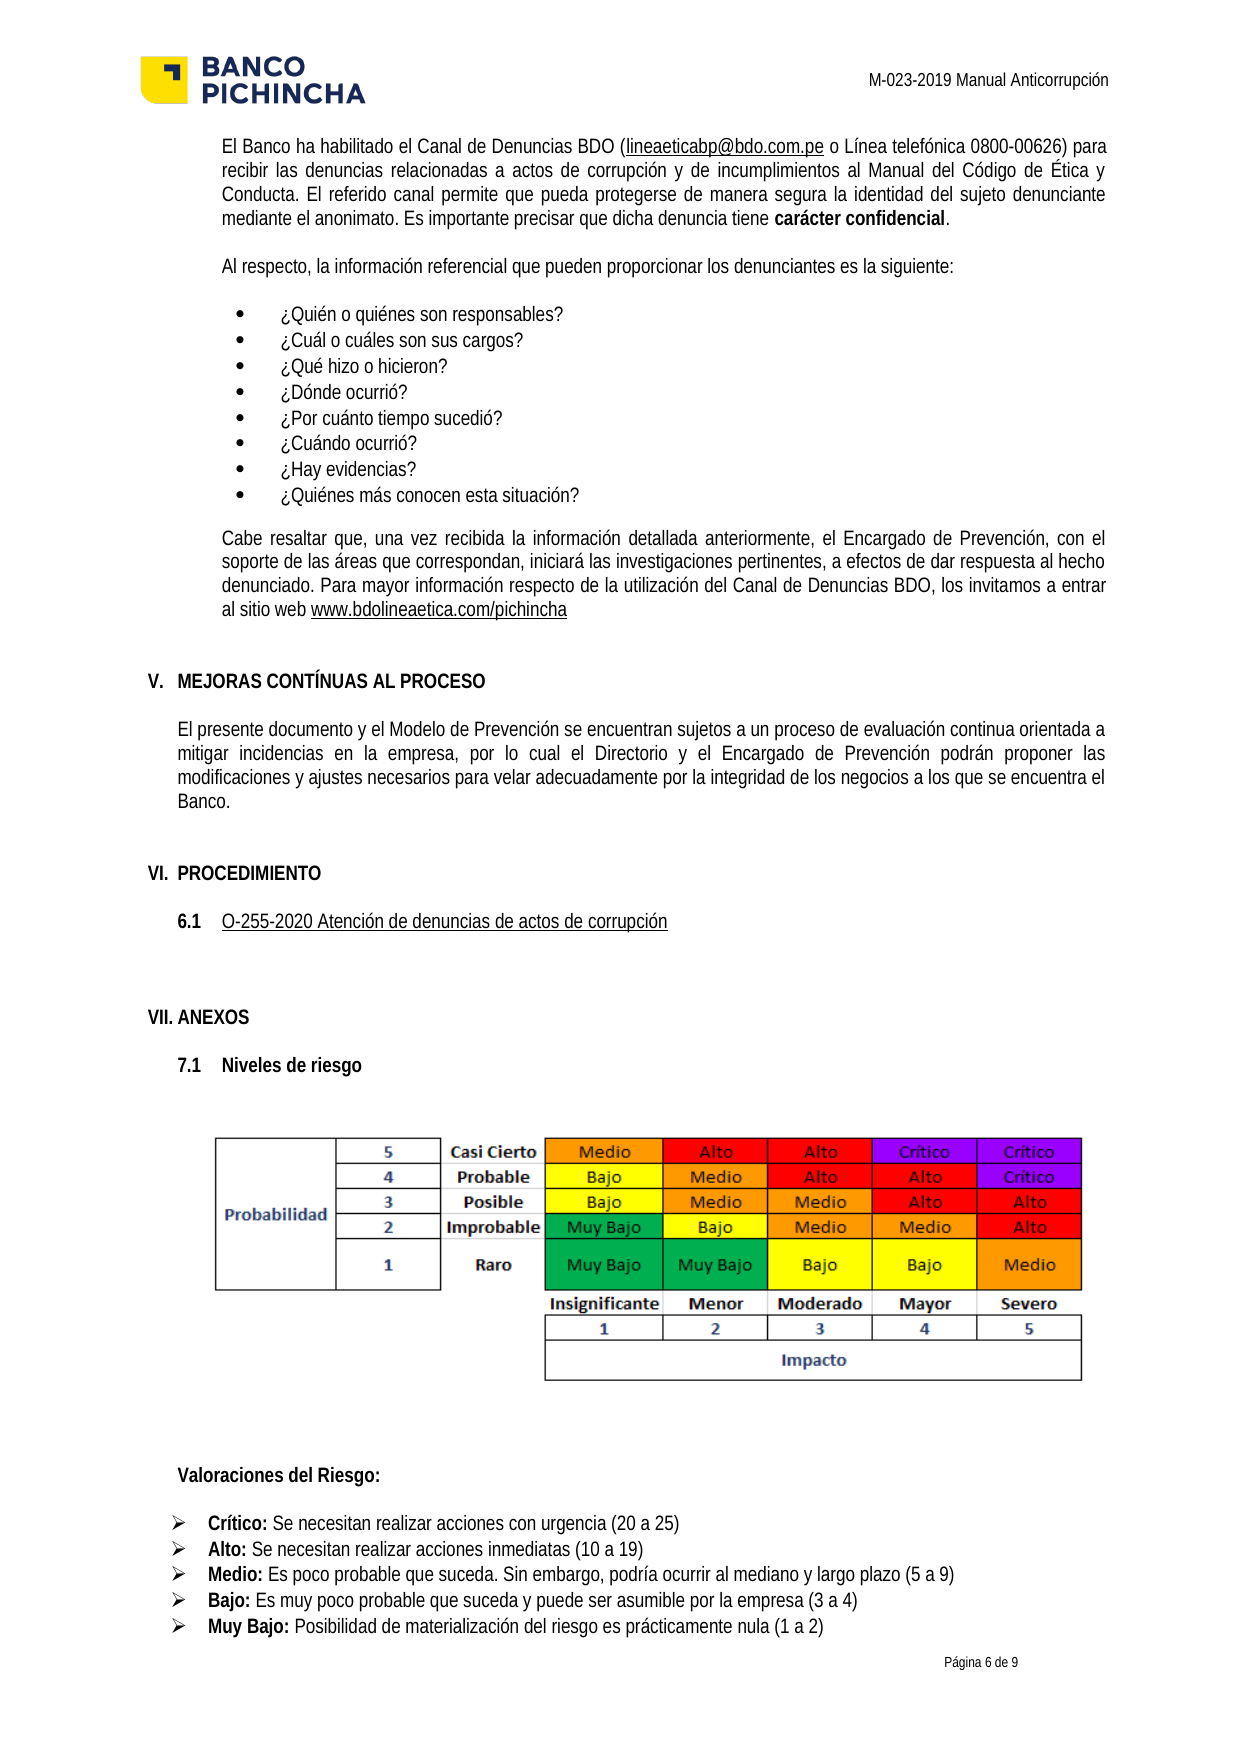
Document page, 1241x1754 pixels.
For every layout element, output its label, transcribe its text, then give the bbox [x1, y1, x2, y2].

text El presente documento y el Modelo de Prevención se encuentran sujetos a un proceso de evaluación continua orientada a mitigar incidencias en la empresa, por lo cual el Directorio y el Encargado de Prevención podrán proponer las modificaciones y ajustes necesarios para velar adecuadamente por la integridad de los negocios a los que se encuentra el Banco. [177, 717, 1107, 813]
list ¿Cuándo ocurrió? [208, 431, 1107, 455]
subtitle V. MEJORAS CONTÍNUAS AL PROCESO [148, 669, 1107, 693]
list Crítico: Se necesitan realizar acciones con urgencia (20 a 25) [170, 1511, 1107, 1534]
list Bajo: Es muy poco probable que suceda y puede ser asumible por la empresa (3 a 4) [170, 1588, 1107, 1612]
text Cabe resaltar que, una vez recibida la información detallada anteriormente, el Encargado de Prevención, con el soporte de las áreas que correspondan, iniciará las investigaciones pertinentes, a efectos de dar respuesta al hecho denunciado. Para mayor información respecto de la utilización del Canal de Denuncias BDO, los invitamos a entrar al sitio web www.bdolineaetica.com/pichincha [222, 525, 1107, 621]
list Alto: Se necesitan realizar acciones inmediatas (10 a 19) [170, 1536, 1107, 1560]
subtitle 7.1 Niveles de riesgo [177, 1053, 1107, 1077]
list ¿Qué hizo o hicieron? [208, 354, 1107, 378]
picture [132, 44, 374, 111]
list ¿Hay evidencias? [208, 457, 1107, 481]
list ¿Cuál o cuáles son sus cargos? [208, 328, 1107, 352]
subtitle VI. PROCEDIMIENTO [148, 861, 1107, 885]
list ¿Por cuánto tiempo sucedió? [208, 405, 1107, 429]
picture [206, 1125, 1094, 1391]
list Medio: Es poco probable que suceda. Sin embargo, podría ocurrir al mediano y largo plazo (5 a 9) [170, 1562, 1107, 1586]
list ¿Quién o quiénes son responsables? [208, 302, 1107, 326]
list ¿Quiénes más conocen esta situación? [208, 483, 1107, 507]
text Al respecto, la información referencial que pueden proporcionar los denunciantes es la siguiente: [222, 254, 1107, 278]
list ¿Dónde ocurrió? [208, 379, 1107, 403]
text Valoraciones del Riesgo: [177, 1463, 1107, 1487]
subtitle VII. ANEXOS [148, 1005, 1107, 1029]
text El Banco ha habilitado el Canal de Denuncias BDO (lineaeticabp@bdo.com.pe o Línea telefónica 0800-00626) para recibir las denuncias relacionadas a actos de corrupción y de incumplimientos al Manual del Código de Ética y Conducta. El referido canal permite que pueda protegerse de manera segura la identidad del sujeto denunciante mediante el anonimato. Es importante precisar que dicha denuncia tiene carácter confidencial. [222, 134, 1107, 230]
subtitle 6.1 O-255-2020 Atención de denuncias de actos de corrupción [177, 909, 1107, 933]
list Muy Bajo: Posibilidad de materialización del riesgo es prácticamente nula (1 a 2) [170, 1614, 1107, 1638]
